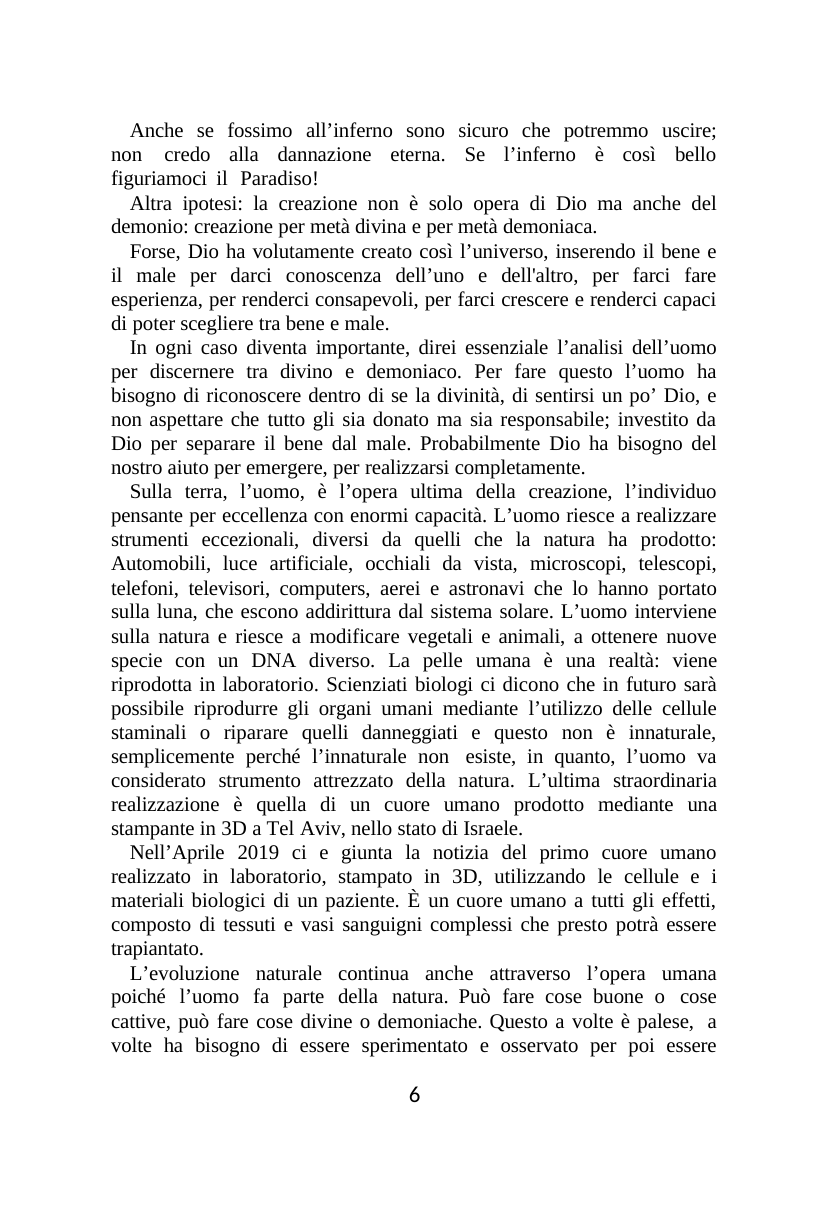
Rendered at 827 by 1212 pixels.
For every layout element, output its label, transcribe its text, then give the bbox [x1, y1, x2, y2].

text Nell’Aprile 2019 ci e giunta la notizia del primo cuore umano realizzato in laboratorio, stampato in 3D, utilizzando le cellule e i materiali biologici di un paziente. È un cuore umano a tutti gli effetti, composto di tessuti e vasi sanguigni complessi che presto potrà essere trapiantato. [111, 840, 717, 960]
text In ogni caso diventa importante, direi essenziale l’analisi dell’uomo per discernere tra divino e demoniaco. Per fare questo l’uomo ha bisogno di riconoscere dentro di se la divinità, di sentirsi un po’ Dio, e non aspettare che tutto gli sia donato ma sia responsabile; investito da Dio per separare il bene dal male. Probabilmente Dio ha bisogno del nostro aiuto per emergere, per realizzarsi completamente. [111, 335, 717, 479]
text Forse, Dio ha volutamente creato così l’universo, inserendo il bene e il male per darci conoscenza dell’uno e dell'altro, per farci fare esperienza, per renderci consapevoli, per farci crescere e renderci capaci di poter scegliere tra bene e male. [111, 238, 717, 335]
text Altra ipotesi: la creazione non è solo opera di Dio ma anche del demonio: creazione per metà divina e per metà demoniaca. [111, 190, 717, 238]
text Anche se fossimo all’inferno sono sicuro che potremmo uscire; non credo alla dannazione eterna. Se l’inferno è così bello figuriamoci il Paradiso! [111, 118, 717, 190]
text Sulla terra, l’uomo, è l’opera ultima della creazione, l’individuo pensante per eccellenza con enormi capacità. L’uomo riesce a realizzare strumenti eccezionali, diversi da quelli che la natura ha prodotto: Automobili, luce artificiale, occhiali da vista, microscopi, telescopi, telefoni, televisori, computers, aerei e astronavi che lo hanno portato sulla luna, che escono addirittura dal sistema solare. L’uomo interviene sulla natura e riesce a modificare vegetali e animali, a ottenere nuove specie con un DNA diverso. La pelle umana è una realtà: viene riprodotta in laboratorio. Scienziati biologi ci dicono che in futuro sarà possibile riprodurre gli organi umani mediante l’utilizzo delle cellule staminali o riparare quelli danneggiati e questo non è innaturale, semplicemente perché l’innaturale non esiste, in quanto, l’uomo va considerato strumento attrezzato della natura. L’ultima straordinaria realizzazione è quella di un cuore umano prodotto mediante una stampante in 3D a Tel Aviv, nello stato di Israele. [111, 479, 717, 840]
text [111, 960, 717, 1057]
